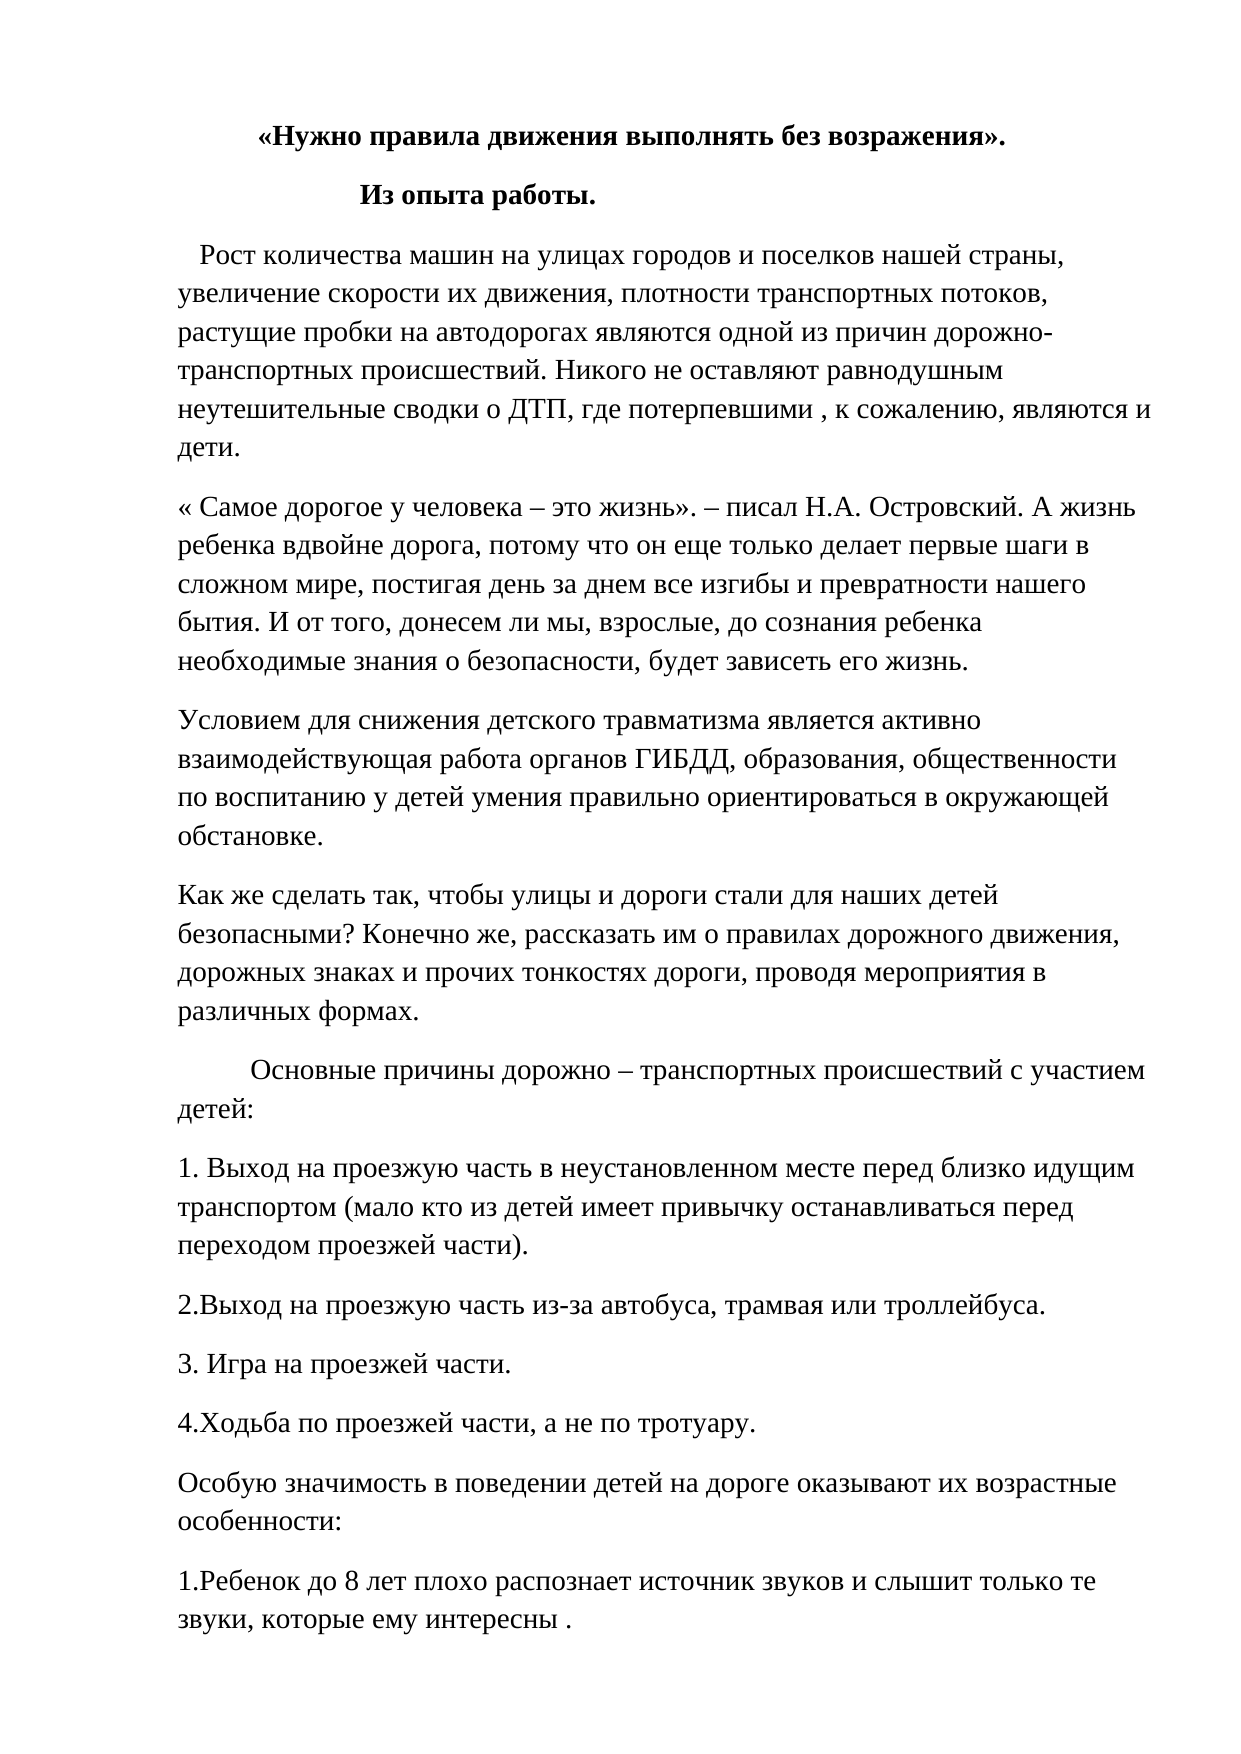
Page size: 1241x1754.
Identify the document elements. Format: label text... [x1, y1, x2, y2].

text Условием для снижения детского травматизма является активно взаимодействующая работа органов ГИБДД, образования, общественности по воспитанию у детей умения правильно ориентироваться в окружающей обстановке. [177, 702, 1152, 852]
text Рост количества машин на улицах городов и поселков нашей страны, увеличение скорости их движения, плотности транспортных потоков, растущие пробки на автодорогах являются одной из причин дорожно- транспортных происшествий. Никого не оставляют равнодушным неутешительные сводки о ДТП, где потерпевшими , к сожалению, являются и дети. [177, 237, 1152, 463]
text 1. Выход на проезжую часть в неустановленном месте перед близко идущим транспортом (мало кто из детей имеет привычку останавливаться перед переходом проезжей части). [177, 1150, 1152, 1261]
text Основные причины дорожно – транспортных происшествий с участием детей: [177, 1052, 1152, 1124]
text 1.Ребенок до 8 лет плохо распознает источник звуков и слышит только те звуки, которые ему интересны . [177, 1563, 1152, 1635]
text Особую значимость в поведении детей на дороге оказывают их возрастные особенности: [177, 1465, 1152, 1537]
text «Нужно правила движения выполнять без возражения». [177, 118, 1152, 152]
text 2.Выход на проезжую часть из-за автобуса, трамвая или троллейбуса. [177, 1287, 1152, 1320]
text « Самое дорогое у человека – это жизнь». – писал Н.А. Островский. А жизнь ребенка вдвойне дорога, потому что он еще только делает первые шаги в сложном мире, постигая день за днем все изгибы и превратности нашего бытия. И от того, донесем ли мы, взрослые, до сознания ребенка необходимые знания о безопасности, будет зависеть его жизнь. [177, 489, 1152, 677]
text 4.Ходьба по проезжей части, а не по тротуару. [177, 1406, 1152, 1439]
text Из опыта работы. [177, 177, 1152, 211]
text Как же сделать так, чтобы улицы и дороги стали для наших детей безопасными? Конечно же, рассказать им о правилах дорожного движения, дорожных знаках и прочих тонкостях дороги, проводя мероприятия в различных формах. [177, 877, 1152, 1027]
text 3. Игра на проезжей части. [177, 1346, 1152, 1380]
